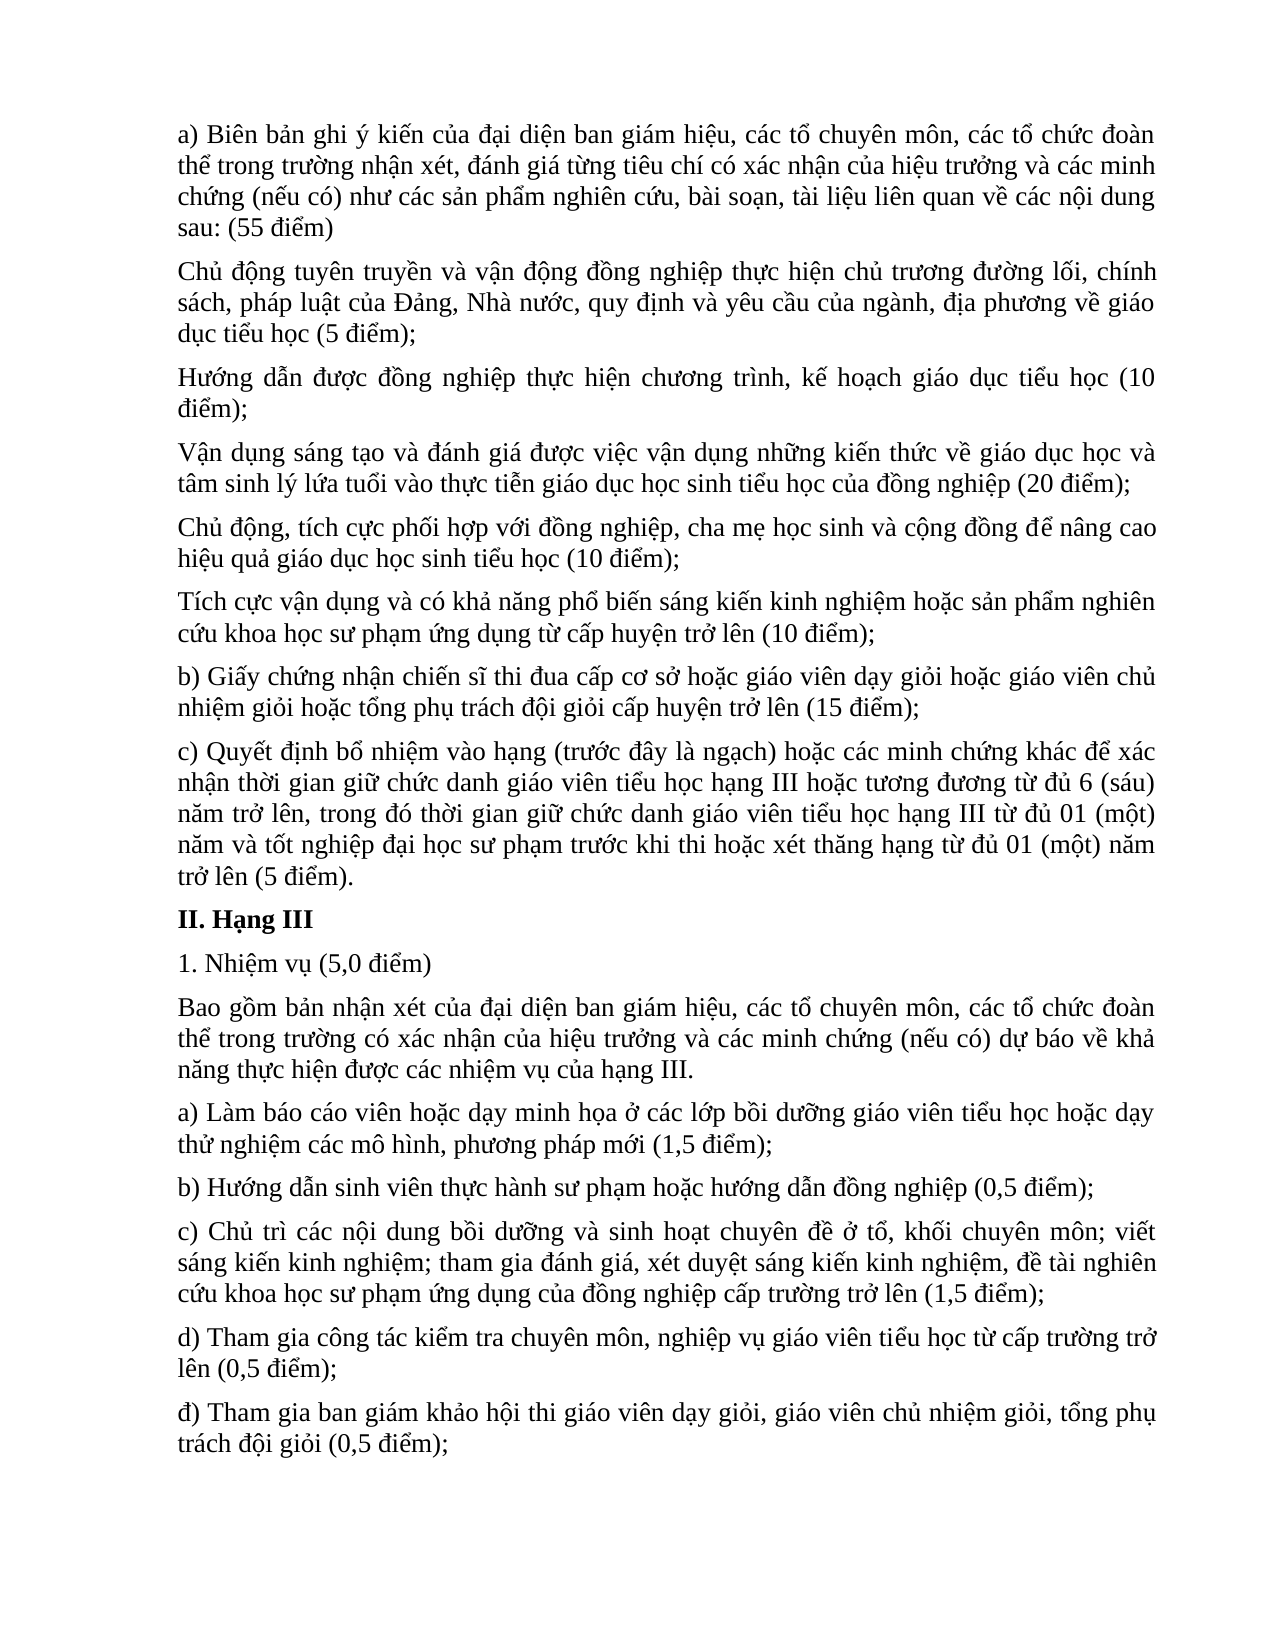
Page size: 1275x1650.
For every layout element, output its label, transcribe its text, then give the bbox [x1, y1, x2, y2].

text Bao gồm bản nhận xét của đại diện ban giám hiệu, các tổ chuyên môn, các tổ chức đoàn thể trong trường có xác nhận của hiệu trưởng và các minh chứng (nếu có) dự báo về khả năng thực hiện được các nhiệm vụ của hạng III. [177, 991, 1157, 1084]
text d) Tham gia công tác kiểm tra chuyên môn, nghiệp vụ giáo viên tiểu học từ cấp trường trở lên (0,5 điểm); [177, 1321, 1157, 1383]
text Tích cực vận dụng và có khả năng phổ biến sáng kiến kinh nghiệm hoặc sản phẩm nghiên cứu khoa học sư phạm ứng dụng từ cấp huyện trở lên (10 điểm); [177, 586, 1157, 648]
text c) Chủ trì các nội dung bồi dưỡng và sinh hoạt chuyên đề ở tổ, khối chuyên môn; viết sáng kiến kinh nghiệm; tham gia đánh giá, xét duyệt sáng kiến kinh nghiệm, đề tài nghiên cứu khoa học sư phạm ứng dụng của đồng nghiệp cấp trường trở lên (1,5 điểm); [177, 1215, 1157, 1308]
text c) Quyết định bổ nhiệm vào hạng (trước đây là ngạch) hoặc các minh chứng khác để xác nhận thời gian giữ chức danh giáo viên tiểu học hạng III hoặc tương đương từ đủ 6 (sáu) năm trở lên, trong đó thời gian giữ chức danh giáo viên tiểu học hạng III từ đủ 01 (một) năm và tốt nghiệp đại học sư phạm trước khi thi hoặc xét thăng hạng từ đủ 01 (một) năm trở lên (5 điểm). [177, 735, 1157, 891]
text Vận dụng sáng tạo và đánh giá được việc vận dụng những kiến thức về giáo dục học và tâm sinh lý lứa tuổi vào thực tiễn giáo dục học sinh tiểu học của đồng nghiệp (20 điểm); [177, 436, 1157, 498]
text b) Giấy chứng nhận chiến sĩ thi đua cấp cơ sở hoặc giáo viên dạy giỏi hoặc giáo viên chủ nhiệm giỏi hoặc tổng phụ trách đội giỏi cấp huyện trở lên (15 điểm); [177, 660, 1157, 723]
text 1. Nhiệm vụ (5,0 điểm) [177, 947, 1157, 978]
text Chủ động, tích cực phối hợp với đồng nghiệp, cha mẹ học sinh và cộng đồng để nâng cao hiệu quả giáo dục học sinh tiểu học (10 điểm); [177, 511, 1157, 573]
text II. Hạng III [177, 903, 1157, 934]
text đ) Tham gia ban giám khảo hội thi giáo viên dạy giỏi, giáo viên chủ nhiệm giỏi, tổng phụ trách đội giỏi (0,5 điểm); [177, 1396, 1157, 1458]
text Hướng dẫn được đồng nghiệp thực hiện chương trình, kế hoạch giáo dục tiểu học (10 điểm); [177, 361, 1157, 423]
text b) Hướng dẫn sinh viên thực hành sư phạm hoặc hướng dẫn đồng nghiệp (0,5 điểm); [177, 1171, 1157, 1202]
text a) Biên bản ghi ý kiến của đại diện ban giám hiệu, các tổ chuyên môn, các tổ chức đoàn thể trong trường nhận xét, đánh giá từng tiêu chí có xác nhận của hiệu trưởng và các minh chứng (nếu có) như các sản phẩm nghiên cứu, bài soạn, tài liệu liên quan về các nội dung sau: (55 điểm) [177, 118, 1157, 243]
text a) Làm báo cáo viên hoặc dạy minh họa ở các lớp bồi dưỡng giáo viên tiểu học hoặc dạy thử nghiệm các mô hình, phương pháp mới (1,5 điểm); [177, 1097, 1157, 1159]
text Chủ động tuyên truyền và vận động đồng nghiệp thực hiện chủ trương đường lối, chính sách, pháp luật của Đảng, Nhà nước, quy định và yêu cầu của ngành, địa phương về giáo dục tiểu học (5 điểm); [177, 255, 1157, 349]
